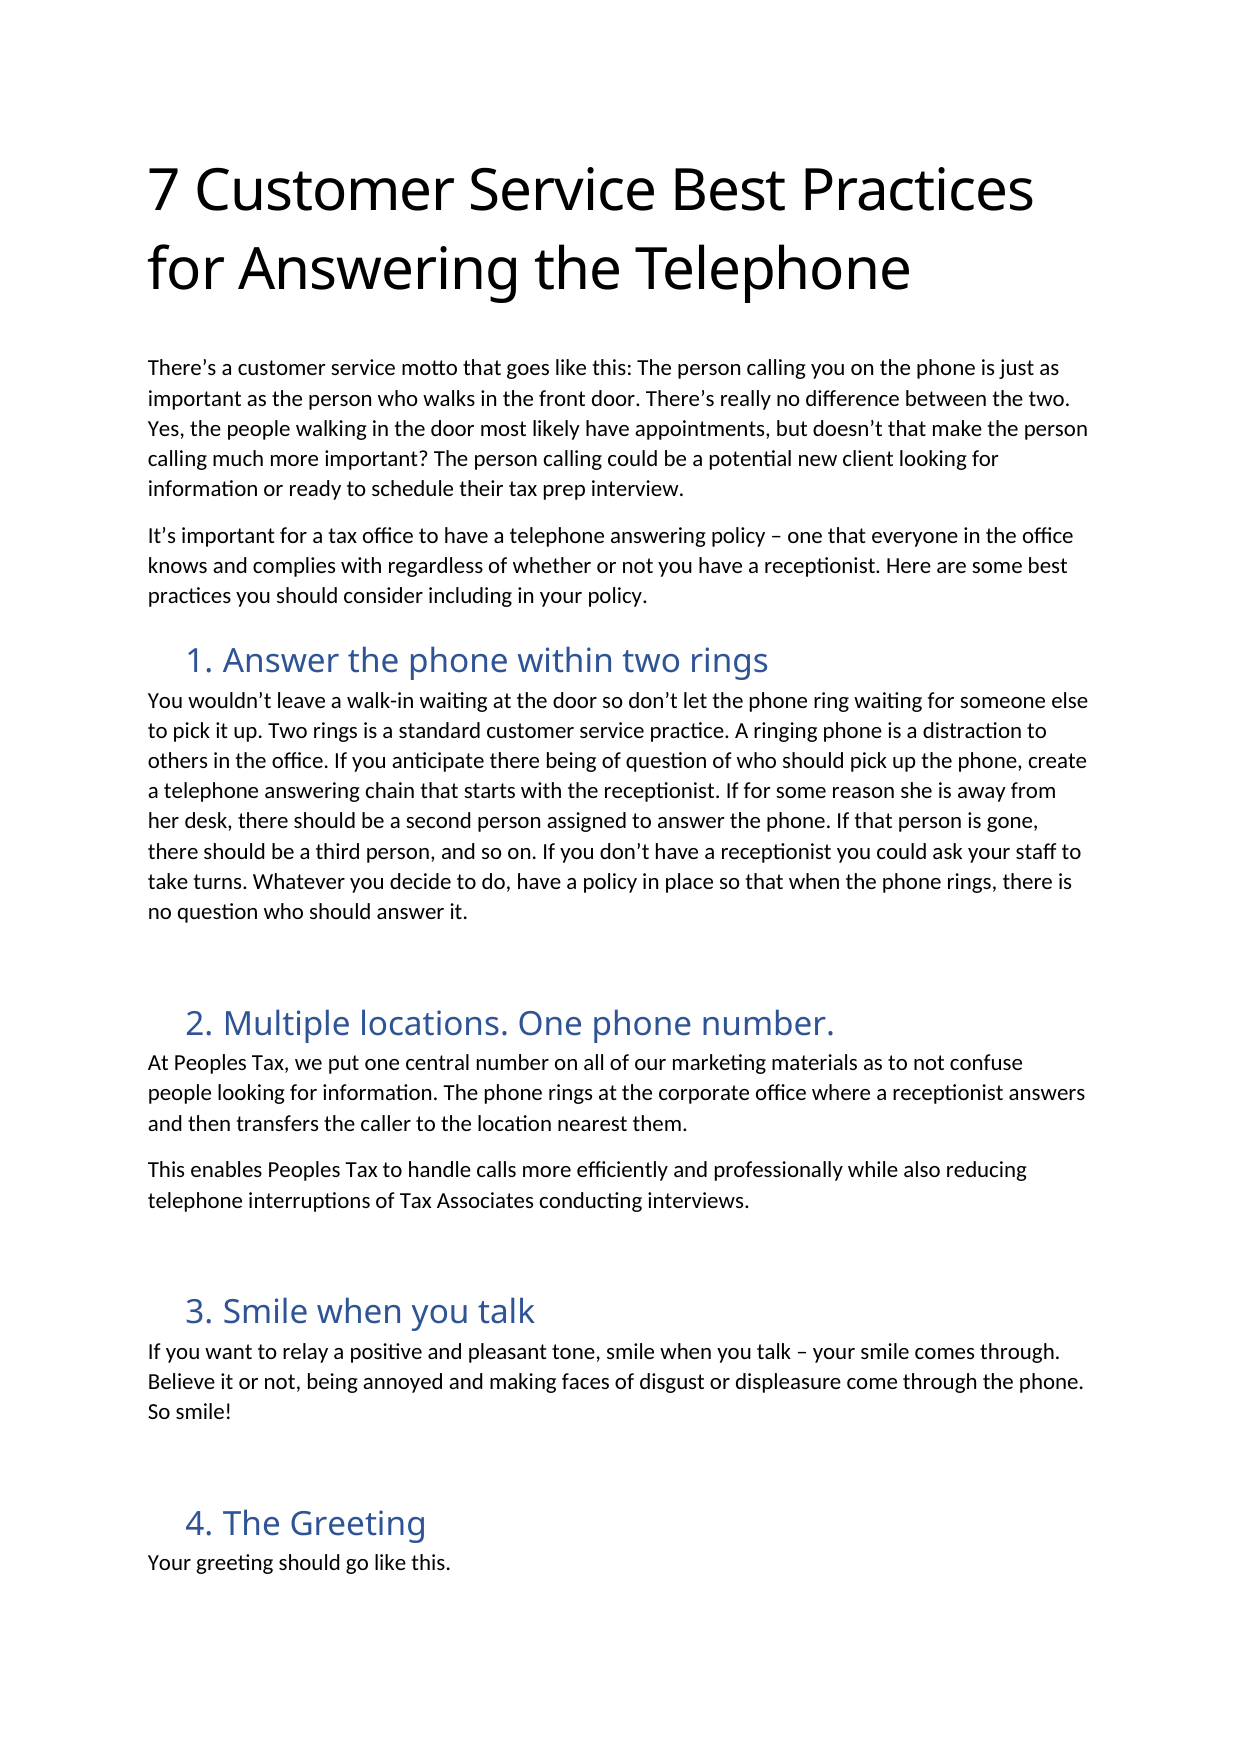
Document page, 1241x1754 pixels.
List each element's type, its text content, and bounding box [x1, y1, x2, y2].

subtitle Multiple locations. One phone number. [185, 999, 1093, 1045]
text If you want to relay a positive and pleasant tone, smile when you talk – your smile comes through. Believe it or not, being annoyed and making faces of disgust or displeasure come through the phone. So smile! [148, 1337, 1093, 1425]
text You wouldn’t leave a walk-in waiting at the door so don’t let the phone ring waiting for someone else to pick it up. Two rings is a standard customer service practice. A ringing phone is a distraction to others in the office. If you anticipate there being of question of who should pick up the phone, create a telephone answering chain that starts with the receptionist. If for some reason she is away from her desk, there should be a second person assigned to answer the phone. If that person is gone, there should be a third person, and so on. If you don’t have a receptionist you could ask your staff to take turns. Whatever you decide to do, have a policy in place so that when the phone rings, there is no question who should answer it. [148, 686, 1093, 925]
text This enables Peoples Tax to handle calls more efficiently and professionally while also reducing telephone interruptions of Tax Associates conducting interviews. [148, 1156, 1093, 1214]
subtitle The Greeting [185, 1499, 1093, 1545]
text At Peoples Tax, we put one central number on all of our marketing materials as to not confuse people looking for information. The phone rings at the corporate office where a receptionist answers and then transfers the caller to the location nearest them. [148, 1048, 1093, 1137]
text It’s important for a tax office to have a telephone answering policy – one that everyone in the office knows and complies with regardless of whether or not you have a receptionist. Here are some best practices you should consider including in your policy. [148, 521, 1093, 609]
subtitle Answer the phone within two rings [185, 637, 1093, 682]
title 7 Customer Service Best Practices for Answering the Telephone [148, 148, 1093, 307]
subtitle Smile when you talk [185, 1288, 1093, 1333]
text There’s a customer service motto that goes like this: The person calling you on the phone is just as important as the person who walks in the front door. There’s really no difference between the two. Yes, the people walking in the door most likely have appointments, but doesn’t that make the person calling much more important? The person calling could be a potential new client looking for information or ready to schedule their tax prep interview. [148, 353, 1093, 502]
text Your greeting should go like this. [148, 1548, 1093, 1576]
